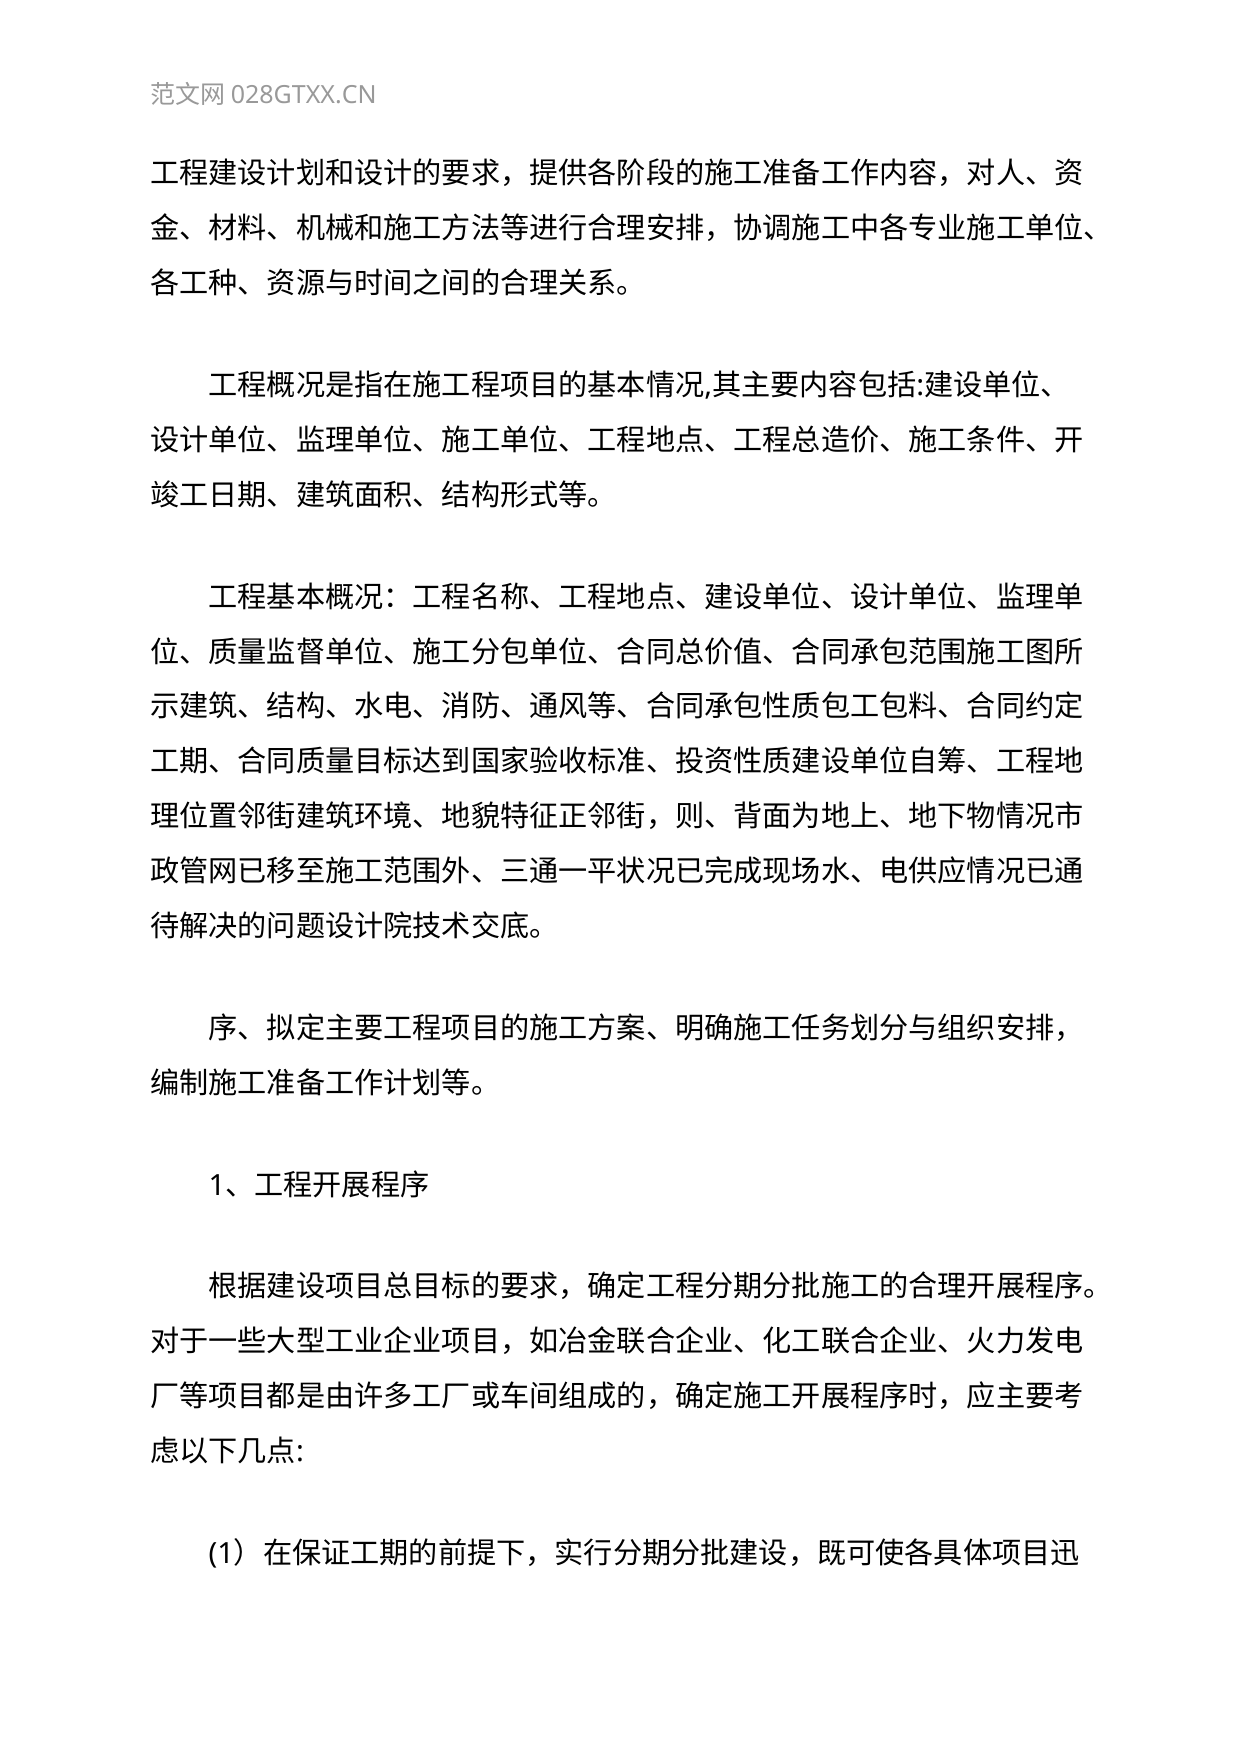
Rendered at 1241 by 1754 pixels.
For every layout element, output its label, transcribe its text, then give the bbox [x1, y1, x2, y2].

text 1、工程开展程序 [150, 1161, 1090, 1203]
text 工程概况是指在施工程项目的基本情况,其主要内容包括:建设单位、设计单位、监理单位、施工单位、工程地点、工程总造价、施工条件、开竣工日期、建筑面积、结构形式等。 [150, 362, 1090, 514]
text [150, 150, 1090, 302]
text 序、拟定主要工程项目的施工方案、明确施工任务划分与组织安排，编制施工准备工作计划等。 [150, 1004, 1090, 1102]
text 工程基本概况：工程名称、工程地点、建设单位、设计单位、监理单位、质量监督单位、施工分包单位、合同总价值、合同承包范围施工图所示建筑、结构、水电、消防、通风等、合同承包性质包工包料、合同约定工期、合同质量目标达到国家验收标准、投资性质建设单位自筹、工程地理位置邻街建筑环境、地貌特征正邻街，则、背面为地上、地下物情况市政管网已移至施工范围外、三通一平状况已完成现场水、电供应情况已通待解决的问题设计院技术交底。 [150, 573, 1090, 945]
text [150, 1530, 1090, 1572]
text 根据建设项目总目标的要求，确定工程分期分批施工的合理开展程序。对于一些大型工业企业项目，如冶金联合企业、化工联合企业、火力发电厂等项目都是由许多工厂或车间组成的，确定施工开展程序时，应主要考虑以下几点: [150, 1263, 1090, 1470]
